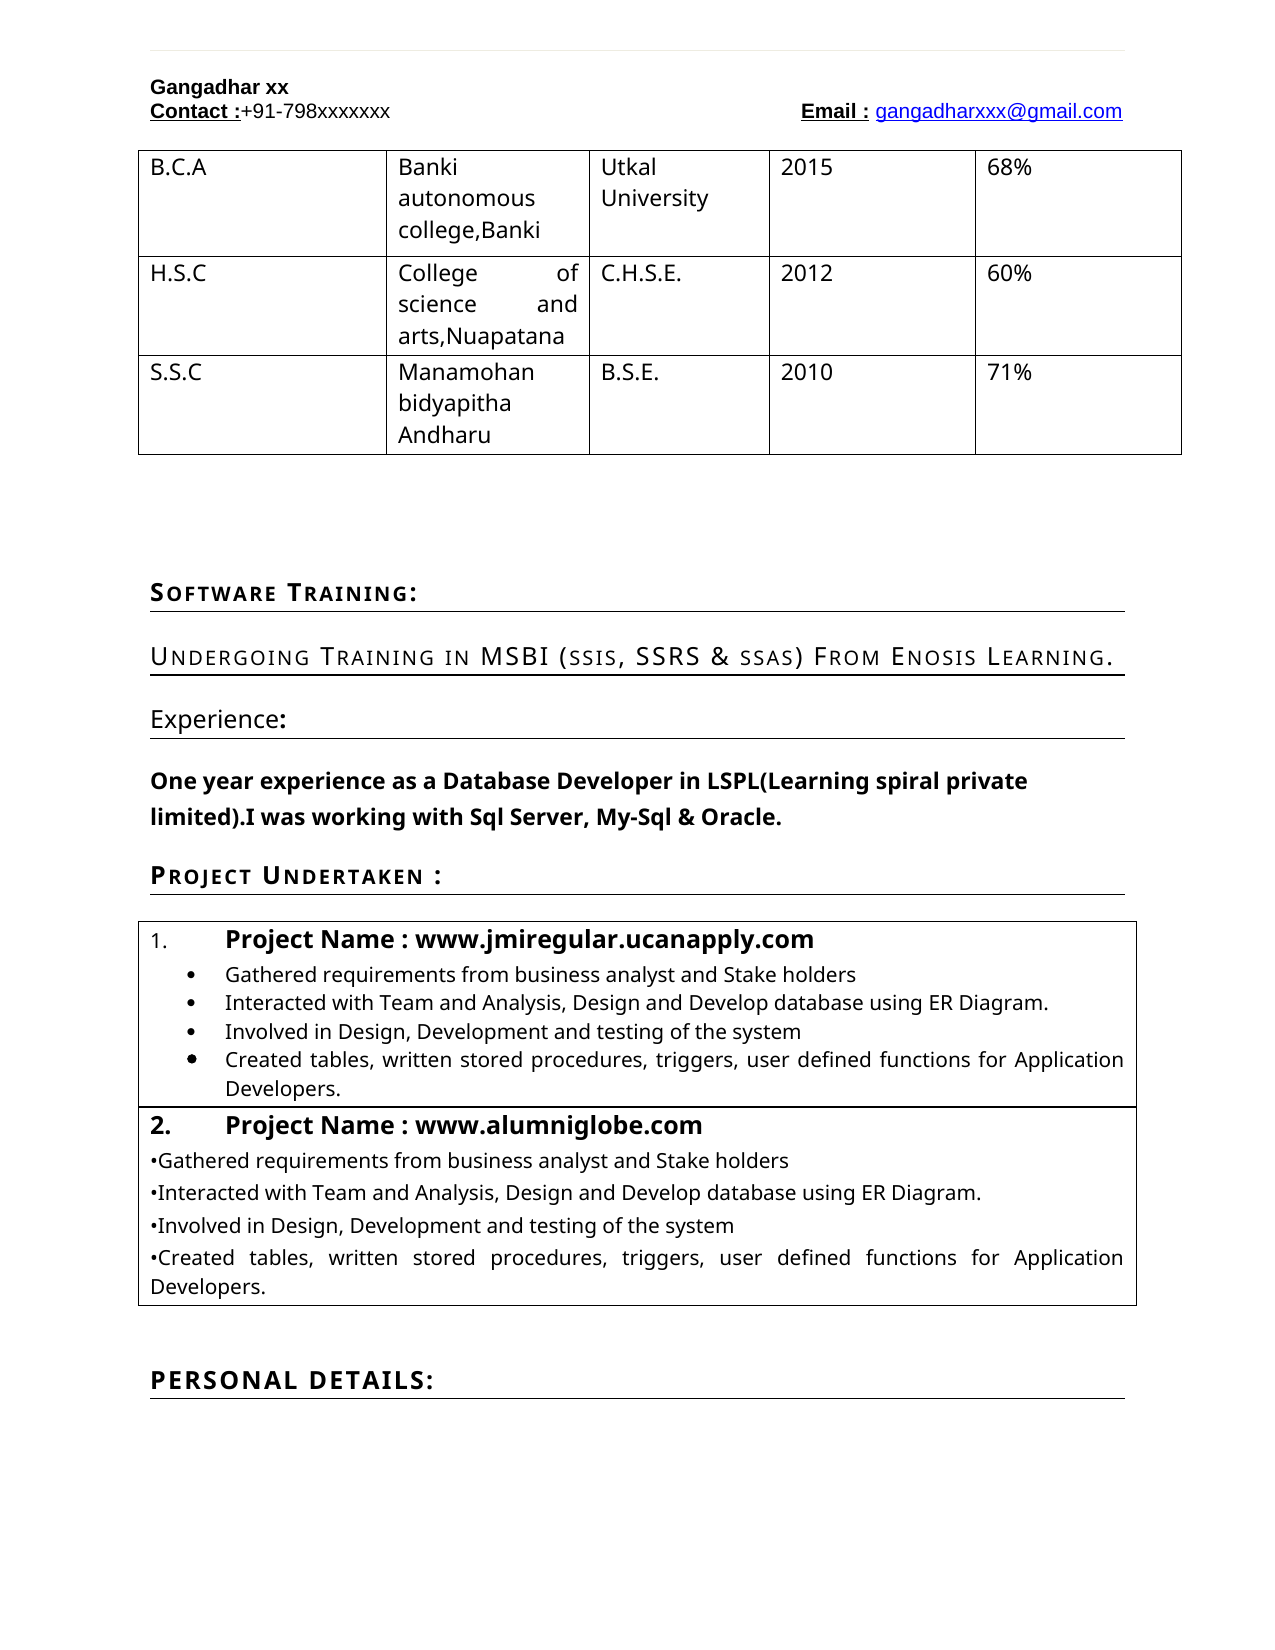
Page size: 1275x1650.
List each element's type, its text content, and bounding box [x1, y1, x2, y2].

table_cell H.S.C [139, 257, 386, 355]
text Software Training: [150, 575, 1125, 611]
text PERSONAL DETAILS: [150, 1362, 1125, 1398]
text Project Undertaken : [150, 858, 1125, 894]
text One year experience as a Database Developer in LSPL(Learning spiral private limited).I was working with Sql Server, My-Sql & Oracle. [150, 765, 1125, 832]
table_cell Banki autonomous college,Banki [387, 151, 589, 256]
table_cell College of science and arts,Nuapatana [387, 257, 589, 355]
table_header 1. Project Name : www.jmiregular.ucanapply.com Gathered requirements from business analyst and Stake holders Interacted with Team and Analysis, Design and Develop database using ER Diagram. Involved in Design, Development and testing of the system Created tables, written stored procedures, triggers, user defined functions for Application Developers. [139, 922, 1136, 1106]
table_cell B.C.A [139, 151, 386, 256]
table_cell 2010 [770, 356, 975, 454]
table_cell S.S.C [139, 356, 386, 454]
table_cell 68% [976, 151, 1181, 256]
text Undergoing Training in MSBI (ssis, SSRS & ssas) From Enosis Learning. [150, 638, 1125, 674]
text Experience: [150, 702, 1125, 738]
table_cell Manamohan bidyapitha Andharu [387, 356, 589, 454]
table_cell Utkal University [590, 151, 769, 256]
table_cell C.H.S.E. [590, 257, 769, 355]
table_cell 2. Project Name : www.alumniglobe.com •Gathered requirements from business analyst and Stake holders •Interacted with Team and Analysis, Design and Develop database using ER Diagram. •Involved in Design, Development and testing of the system •Created tables, written stored procedures, triggers, user defined functions for Application Developers. [139, 1108, 1136, 1304]
table_cell 71% [976, 356, 1181, 454]
table_cell 60% [976, 257, 1181, 355]
table_cell B.S.E. [590, 356, 769, 454]
table_cell 2015 [770, 151, 975, 256]
table_cell 2012 [770, 257, 975, 355]
